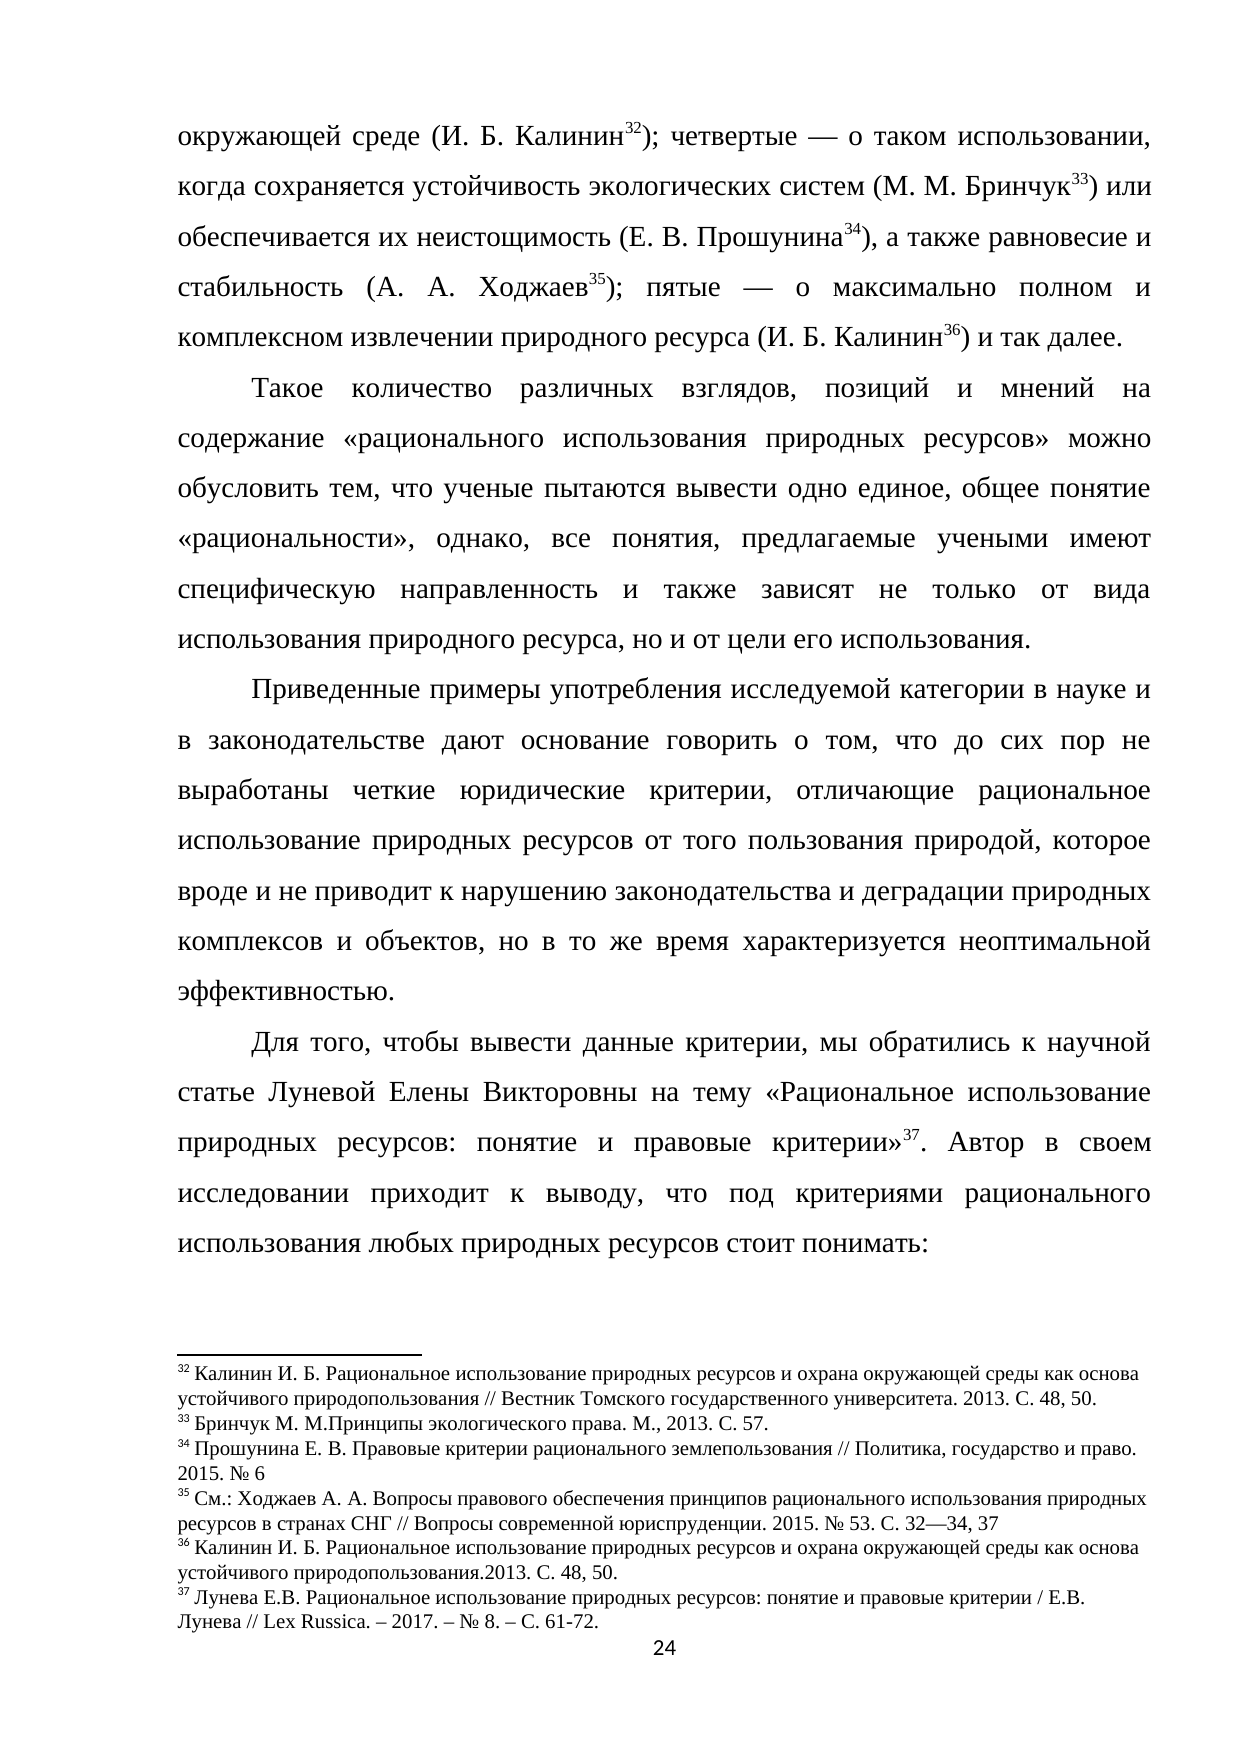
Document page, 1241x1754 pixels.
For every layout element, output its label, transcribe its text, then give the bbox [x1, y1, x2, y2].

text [177, 118, 1152, 353]
text Приведенные примеры употребления исследуемой категории в науке и в законодательстве дают основание говорить о том, что до сих пор не выработаны четкие юридические критерии, отличающие рациональное использование природных ресурсов от того пользования природой, которое вроде и не приводит к нарушению законодательства и деградации природных комплексов и объектов, но в то же время характеризуется неоптимальной эффективностью. [177, 672, 1152, 1007]
text Такое количество различных взглядов, позиций и мнений на содержание «рационального использования природных ресурсов» можно обусловить тем, что ученые пытаются вывести одно единое, общее понятие «рациональности», однако, все понятия, предлагаемые учеными имеют специфическую направленность и также зависят не только от вида использования природного ресурса, но и от цели его использования. [177, 370, 1152, 655]
text Для того, чтобы вывести данные критерии, мы обратились к научной статье Луневой Елены Викторовны на тему «Рациональное использование природных ресурсов: понятие и правовые критерии». Автор в своем исследовании приходит к выводу, что под критериями рационального использования любых природных ресурсов стоит понимать: [177, 1024, 1152, 1258]
